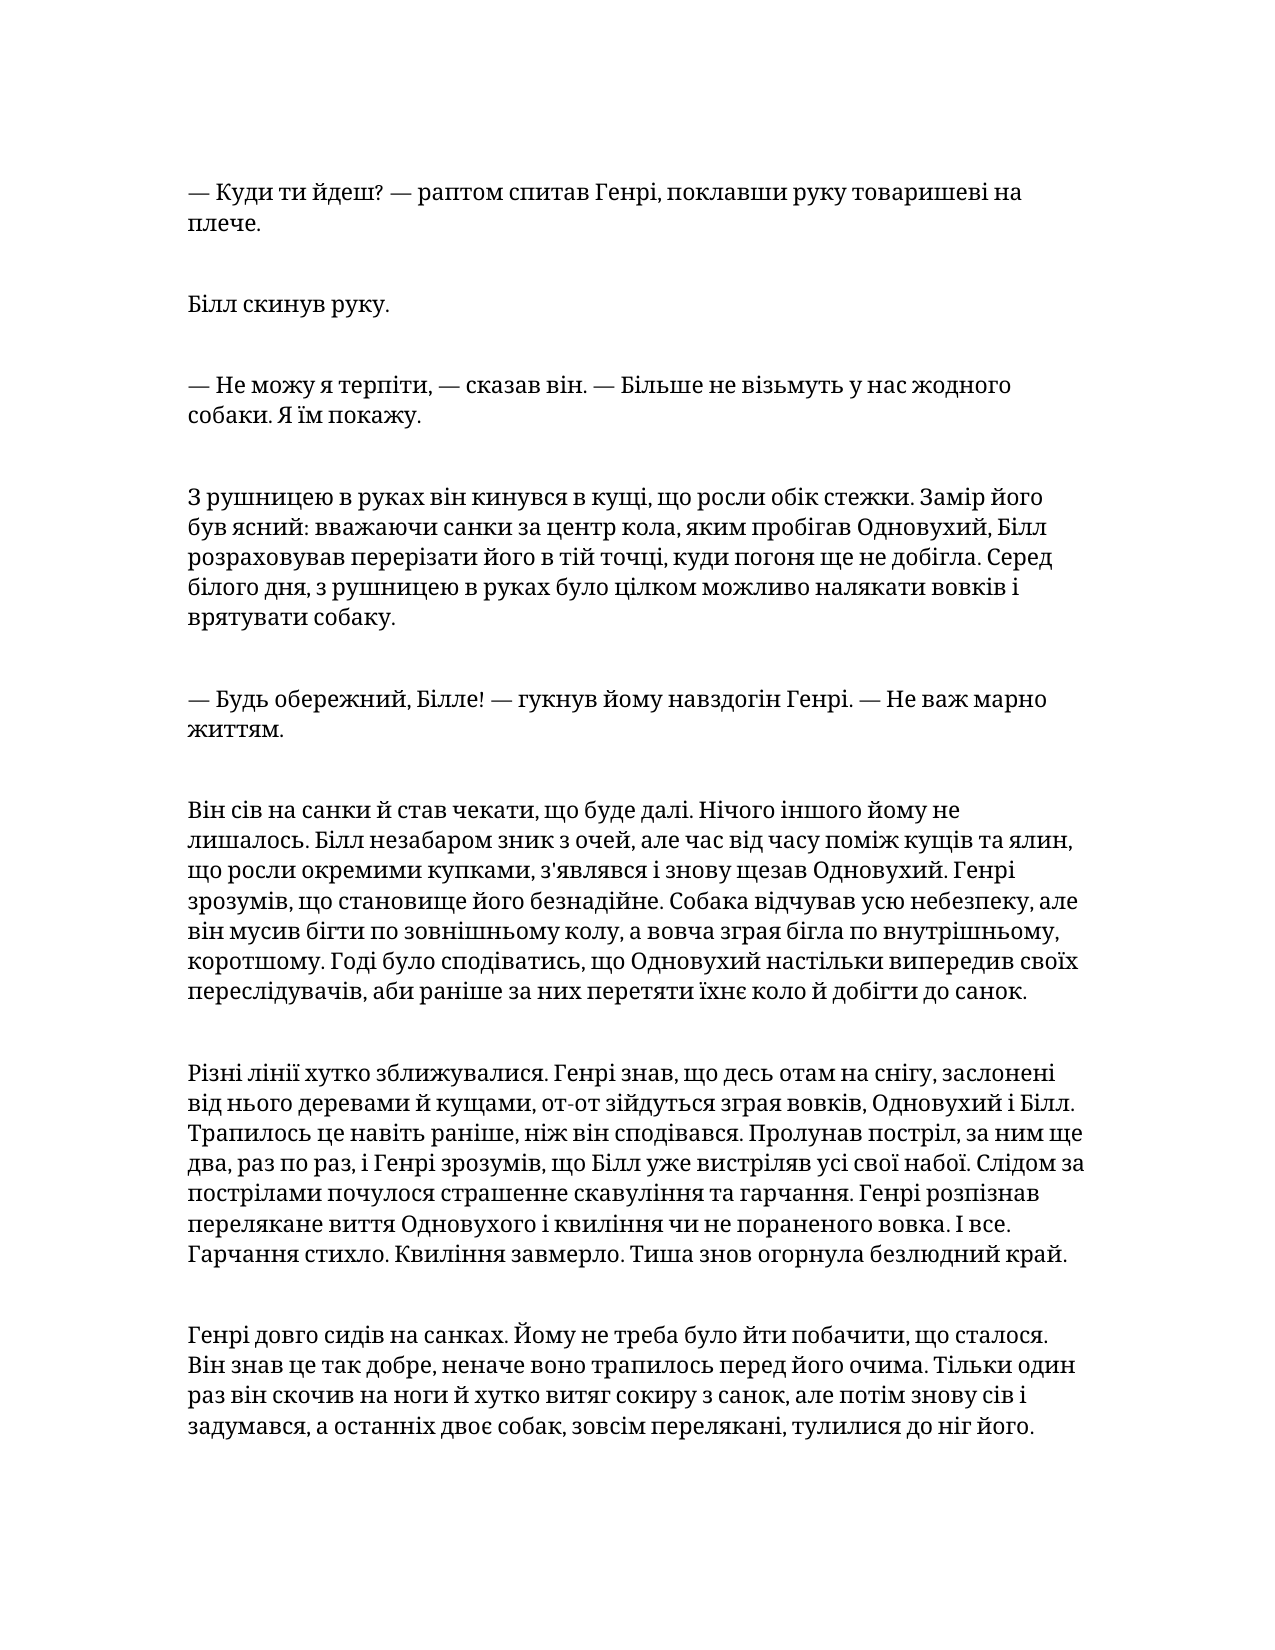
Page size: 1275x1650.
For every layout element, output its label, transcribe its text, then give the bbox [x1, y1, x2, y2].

text Різні лінії хутко зближувалися. Генрі знав, що десь отам на снігу, заслонені від нього деревами й кущами, от-от зійдуться зграя вовків, Одновухий і Білл. Трапилось це навіть раніше, ніж він сподівався. Пролунав постріл, за ним ще два, раз по раз, і Генрі зрозумів, що Білл уже вистріляв усі свої набої. Слідом за пострілами почулося страшенне скавуління та гарчання. Генрі розпізнав перелякане виття Одновухого і квиління чи не пораненого вовка. І все. Гарчання стихло. Квиління завмерло. Тиша знов огорнула безлюдний край. [187, 1030, 1087, 1268]
text З рушницею в руках він кинувся в кущі, що росли обік стежки. Замір його був ясний: вважаючи санки за центр кола, яким пробігав Одновухий, Білл розраховував перерізати його в тій точці, куди погоня ще не добігла. Серед білого дня, з рушницею в руках було цілком можливо налякати вовків і врятувати собаку. [187, 454, 1087, 632]
text — Не можу я терпіти, — сказав він. — Більше не візьмуть у нас жодного собаки. Я їм покажу. [187, 343, 1087, 429]
text Він сів на санки й став чекати, що буде далі. Нічого іншого йому не лишалось. Білл незабаром зник з очей, але час від часу поміж кущів та ялин, що росли окремими купками, з'являвся і знову щезав Одновухий. Генрі зрозумів, що становище його безнадійне. Собака відчував усю небезпеку, але він мусив бігти по зовнішньому колу, а вовча зграя бігла по внутрішньому, коротшому. Годі було сподіватись, що Одновухий настільки випередив своїх переслідувачів, аби раніше за них перетяти їхнє коло й добігти до санок. [187, 768, 1087, 1006]
text Генрі довго сидів на санках. Йому не треба було йти побачити, що сталося. Він знав це так добре, неначе воно трапилось перед його очима. Тільки один раз він скочив на ноги й хутко витяг сокиру з санок, але потім знову сів і задумався, а останніх двоє собак, зовсім перелякані, тулилися до ніг його. [187, 1293, 1087, 1440]
text Білл скинув руку. [187, 261, 1087, 318]
text — Будь обережний, Білле! — гукнув йому навздогін Генрі. — Не важ марно життям. [187, 656, 1087, 743]
text — Куди ти йдеш? — раптом спитав Генрі, поклавши руку товаришеві на плече. [187, 150, 1087, 237]
